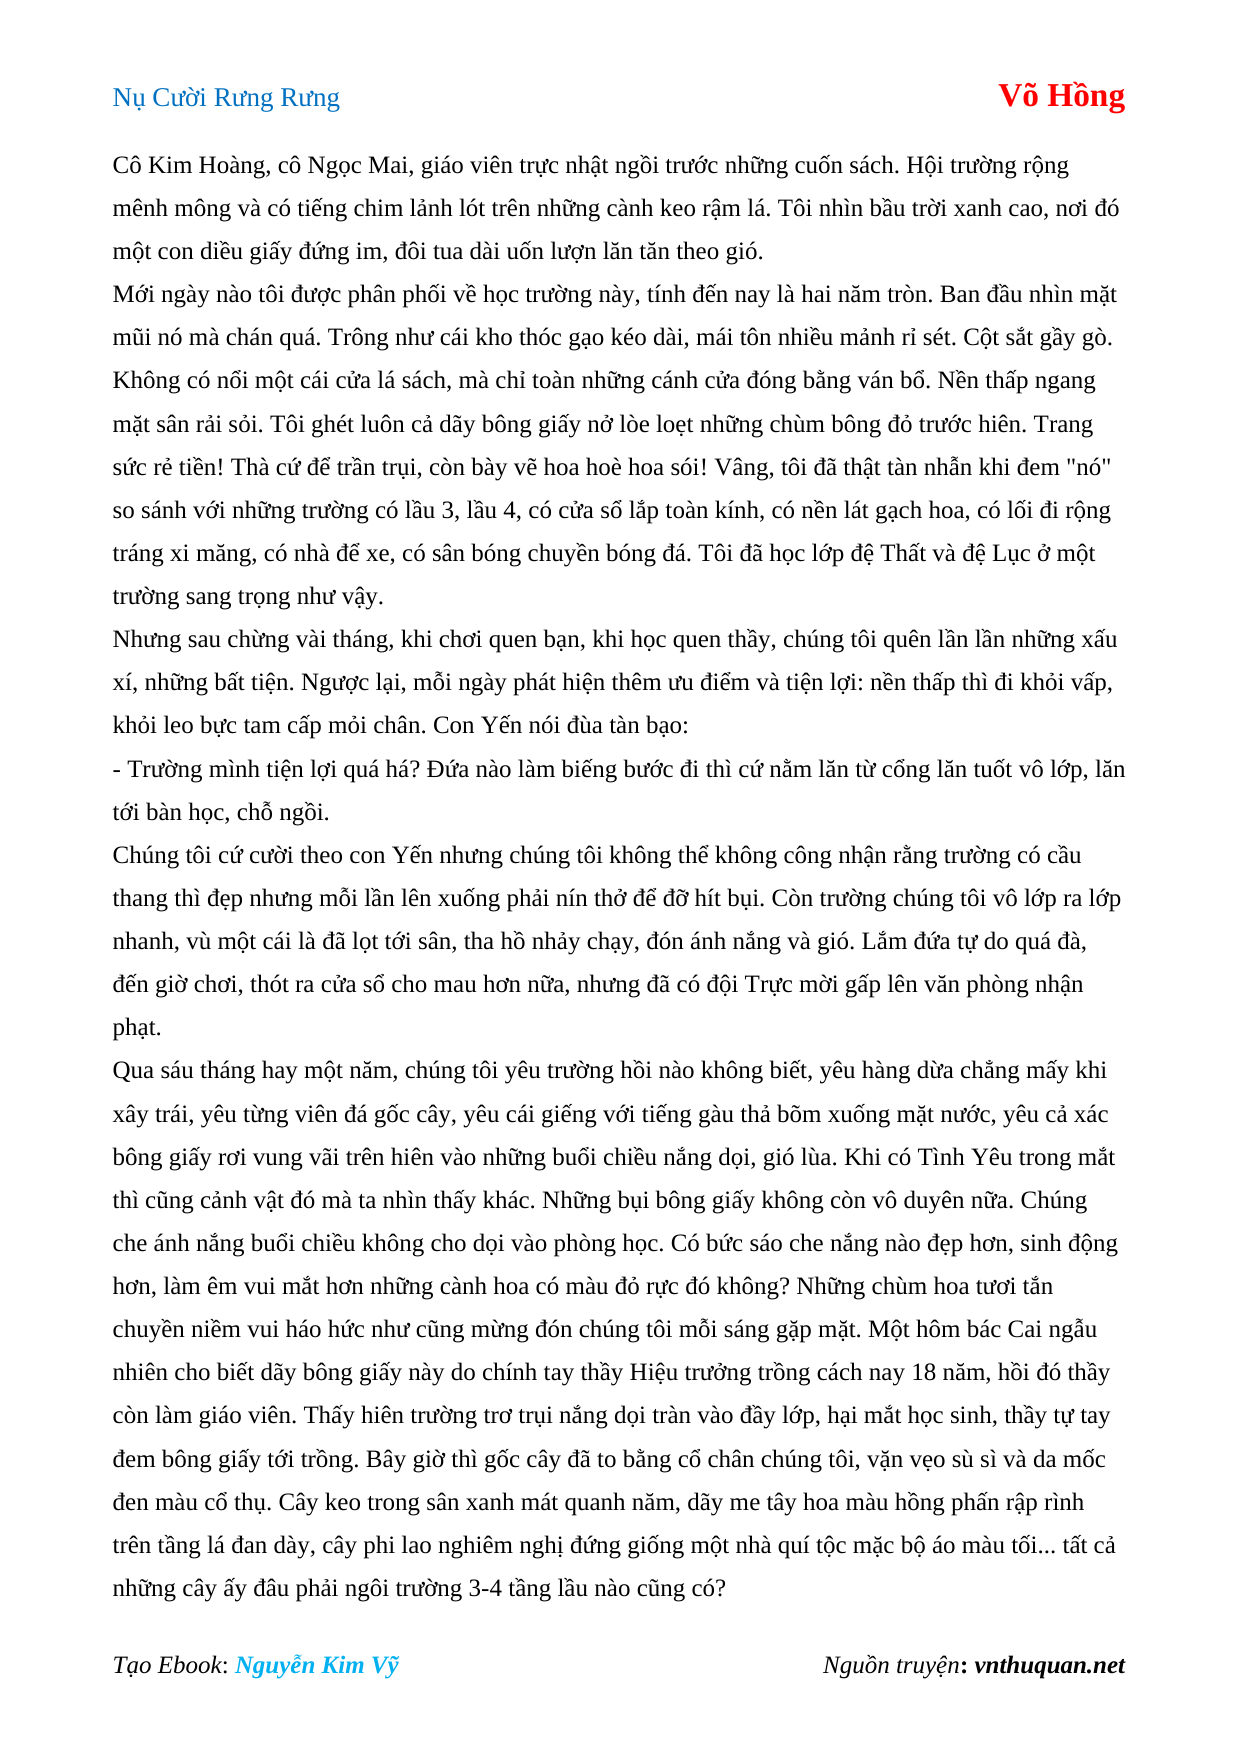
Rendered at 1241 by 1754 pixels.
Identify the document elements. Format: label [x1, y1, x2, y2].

text [112, 150, 1128, 1602]
